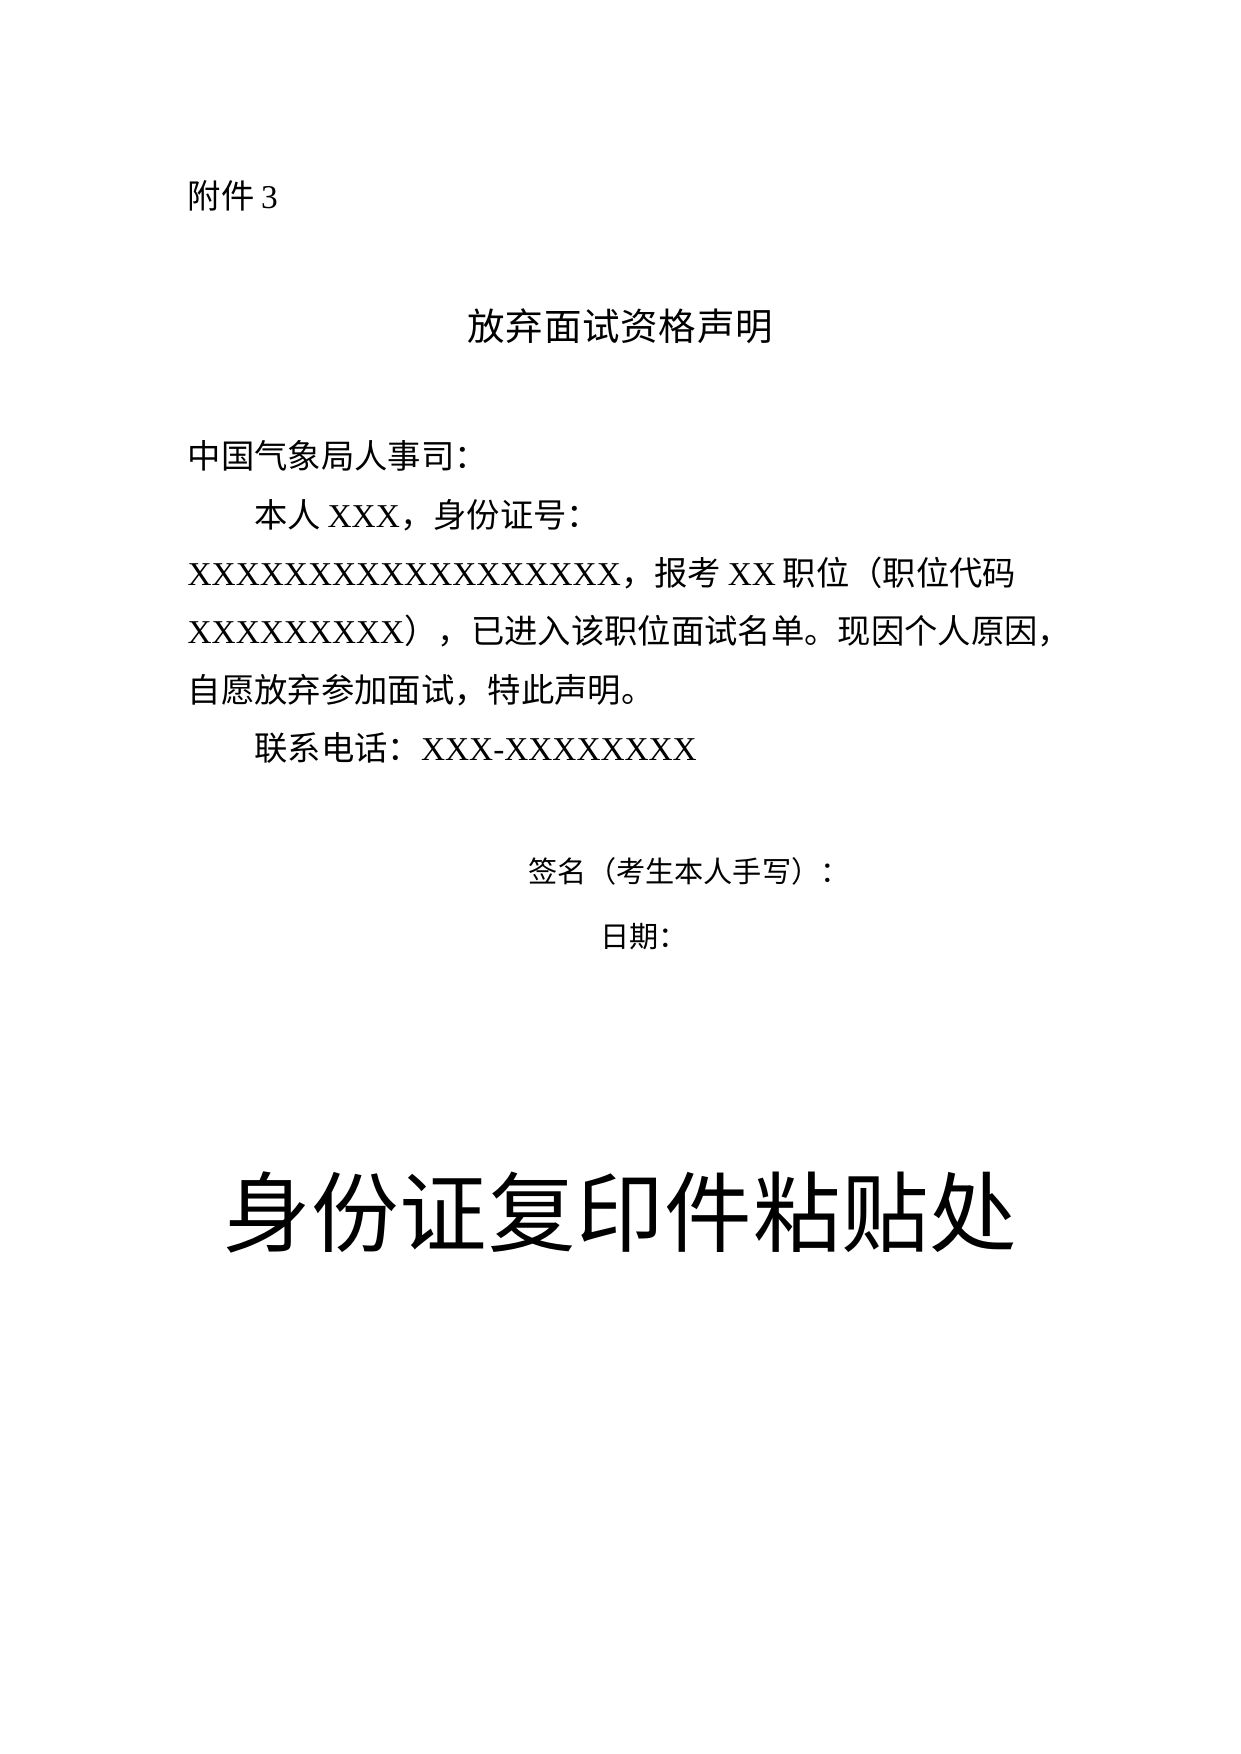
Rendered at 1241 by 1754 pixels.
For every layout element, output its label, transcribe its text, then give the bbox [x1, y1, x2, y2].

text 日期： [187, 902, 1053, 967]
text 联系电话：XXX-XXXXXXXX [187, 714, 1053, 772]
text 本人XXX，身份证号：XXXXXXXXXXXXXXXXXX，报考XX职位（职位代码XXXXXXXXX），已进入该职位面试名单。现因个人原因，自愿放弃参加面试，特此声明。 [187, 480, 1053, 714]
text 中国气象局人事司： [187, 422, 1053, 480]
text 附件3 [187, 162, 1053, 227]
text 放弃面试资格声明 [187, 292, 1053, 357]
text 签名（考生本人手写）： [187, 837, 1023, 902]
text 身份证复印件粘贴处 [187, 1142, 1053, 1272]
